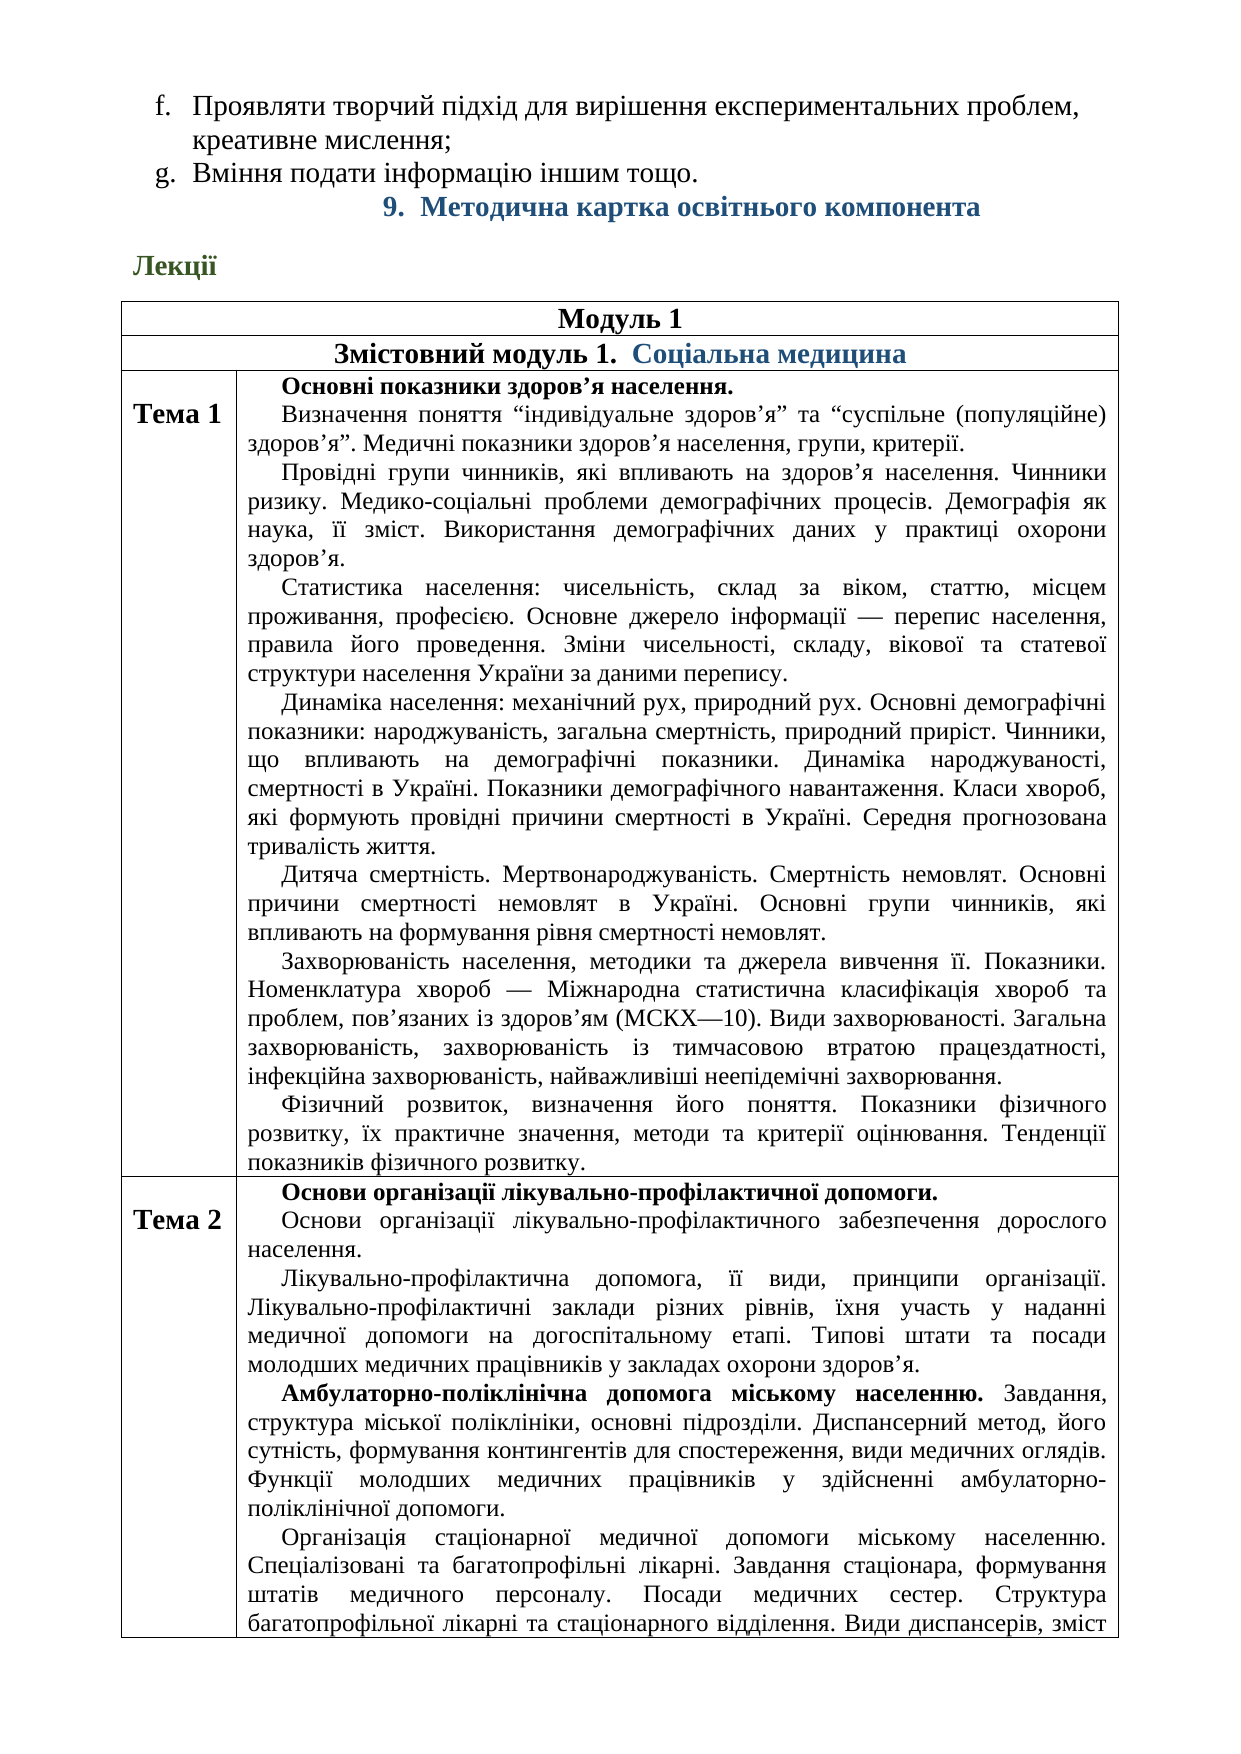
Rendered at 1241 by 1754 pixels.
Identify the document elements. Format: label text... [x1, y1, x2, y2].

table_cell Тема 1 [122, 371, 236, 1176]
table_header Модуль 1 [122, 302, 1118, 335]
list Вміння подати інформацію іншим тощо. [154, 156, 1151, 189]
list Методична картка освітнього компонента [212, 189, 1151, 223]
table_cell Змістовний модуль 1. Соціальна медицина [122, 336, 1118, 370]
text Лекції [133, 248, 1151, 281]
list Проявляти творчий підхід для вирішення експериментальних проблем, креативне мислення; [154, 88, 1151, 156]
table_cell Тема 2 [122, 1177, 236, 1637]
table_cell Основні показники здоров’я населення. Визначення поняття “індивідуальне здоров’я” та “суспільне (популяційне) здоров’я”. Медичні показники здоров’я населення, групи, критерії. Провідні групи чинників, які впливають на здоров’я населення. Чинники ризику. Медико-соціальні проблеми демографічних процесів. Демографія як наука, її зміст. Використання демографічних даних у практиці охорони здоров’я. Статистика населення: чисельність, склад за віком, статтю, місцем проживання, професією. Основне джерело інформації — перепис населення, правила його проведення. Зміни чисельності, складу, вікової та статевої структури населення України за даними перепису. Динаміка населення: механічний рух, природний рух. Основні демографічні показники: народжуваність, загальна смертність, природний приріст. Чинники, що впливають на демографічні показники. Динаміка народжуваності, смертності в Україні. Показники демографічного навантаження. Класи хвороб, які формують провідні причини смертності в Україні. Середня прогнозована тривалість життя. Дитяча смертність. Мертвонароджуваність. Смертність немовлят. Основні причини смертності немовлят в Україні. Основні групи чинників, які впливають на формування рівня смертності немовлят. Захворюваність населення, методики та джерела вивчення її. Показники. Номенклатура хвороб — Міжнародна статистична класифікація хвороб та проблем, пов’язаних із здоров’ям (МСКХ—10). Види захворюваності. Загальна захворюваність, захворюваність із тимчасовою втратою працездатності, інфекційна захворюваність, найважливіші неепідемічні захворювання. Фізичний розвиток, визначення його поняття. Показники фізичного розвитку, їх практичне значення, методи та критерії оцінювання. Тенденції показників фізичного розвитку. [237, 371, 1118, 1176]
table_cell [237, 1177, 1118, 1637]
